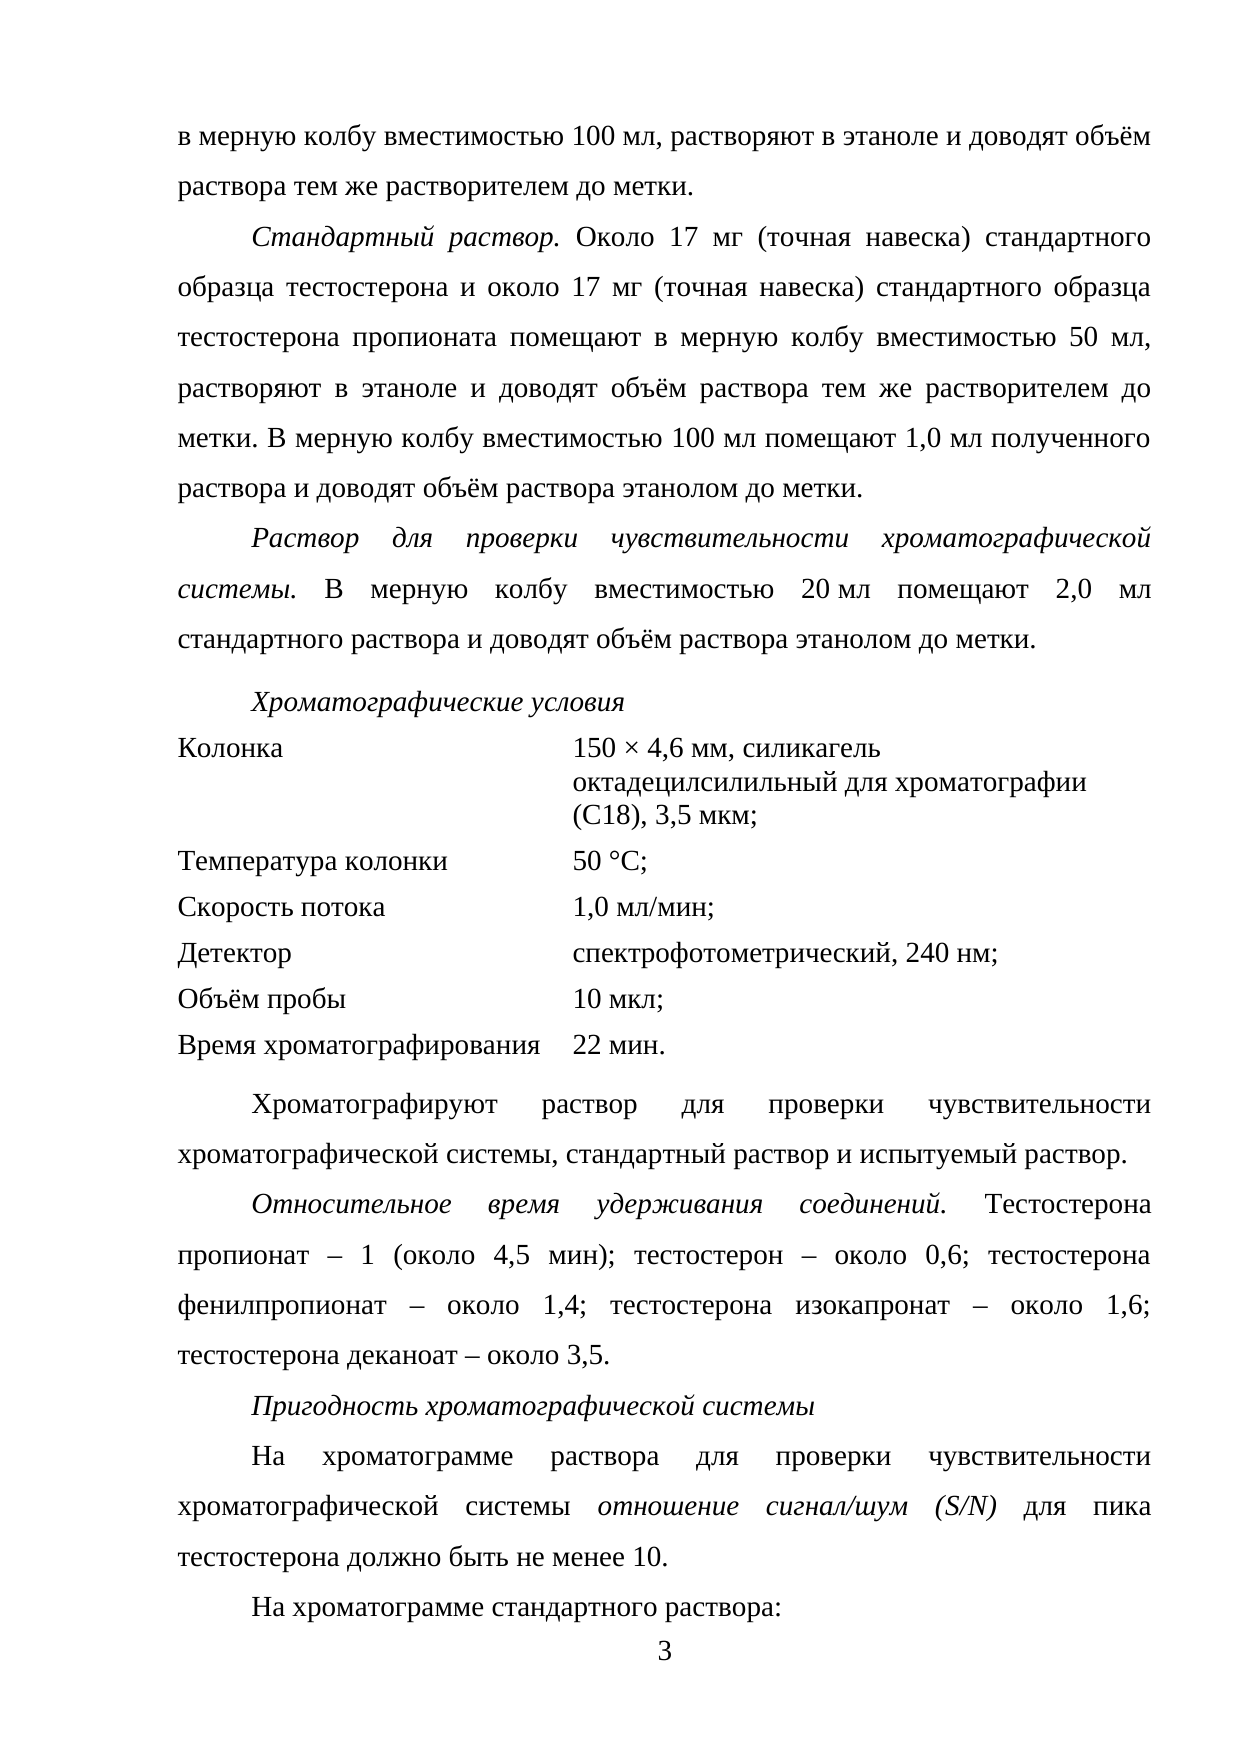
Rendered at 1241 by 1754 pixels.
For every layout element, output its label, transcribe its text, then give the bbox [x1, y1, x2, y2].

text На хроматограмме стандартного раствора: [177, 1589, 1152, 1623]
table_cell Объём пробы [166, 981, 561, 1027]
text Относительное время удерживания соединений. Тестостерона пропионат – 1 (около 4,5 мин); тестостерон – около 0,6; тестостерона фенилпропионат – около 1,4; тестостерона изокапронат – около 1,6; тестостерона деканоат – около 3,5. [177, 1187, 1152, 1371]
table_cell спектрофотометрический, 240 нм; [561, 935, 1163, 981]
table_cell Детектор [166, 935, 561, 981]
text На хроматограмме раствора для проверки чувствительности хроматографической системы отношение сигнал/шум (S/N) для пика тестостерона должно быть не менее 10. [177, 1438, 1152, 1572]
text Хроматографируют раствор для проверки чувствительности хроматографической системы, стандартный раствор и испытуемый раствор. [177, 1086, 1152, 1170]
table_cell 50 °С; [561, 843, 1163, 889]
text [177, 118, 1152, 202]
table_cell 1,0 мл/мин; [561, 889, 1163, 935]
table_header 150 × 4,6 мм, силикагель октадецилсилильный для хроматографии (С18), 3,5 мкм; [561, 730, 1163, 843]
table_cell Скорость потока [166, 889, 561, 935]
table_cell 10 мкл; [561, 981, 1163, 1027]
table_header Колонка [166, 730, 561, 843]
table_cell 22 мин. [561, 1028, 1163, 1073]
text Раствор для проверки чувствительности хроматографической системы. В мерную колбу вместимостью 20 мл помещают 2,0 мл стандартного раствора и доводят объём раствора этанолом до метки. [177, 521, 1152, 655]
text Стандартный раствор. Около 17 мг (точная навеска) стандартного образца тестостерона и около 17 мг (точная навеска) стандартного образца тестостерона пропионата помещают в мерную колбу вместимостью 50 мл, растворяют в этаноле и доводят объём раствора тем же растворителем до метки. В мерную колбу вместимостью 100 мл помещают 1,0 мл полученного раствора и доводят объём раствора этанолом до метки. [177, 219, 1152, 504]
table_cell Время хроматографирования [166, 1028, 561, 1073]
text Пригодность хроматографической системы [177, 1388, 1152, 1421]
text Хроматографические условия [177, 684, 1152, 718]
table_cell Температура колонки [166, 843, 561, 889]
